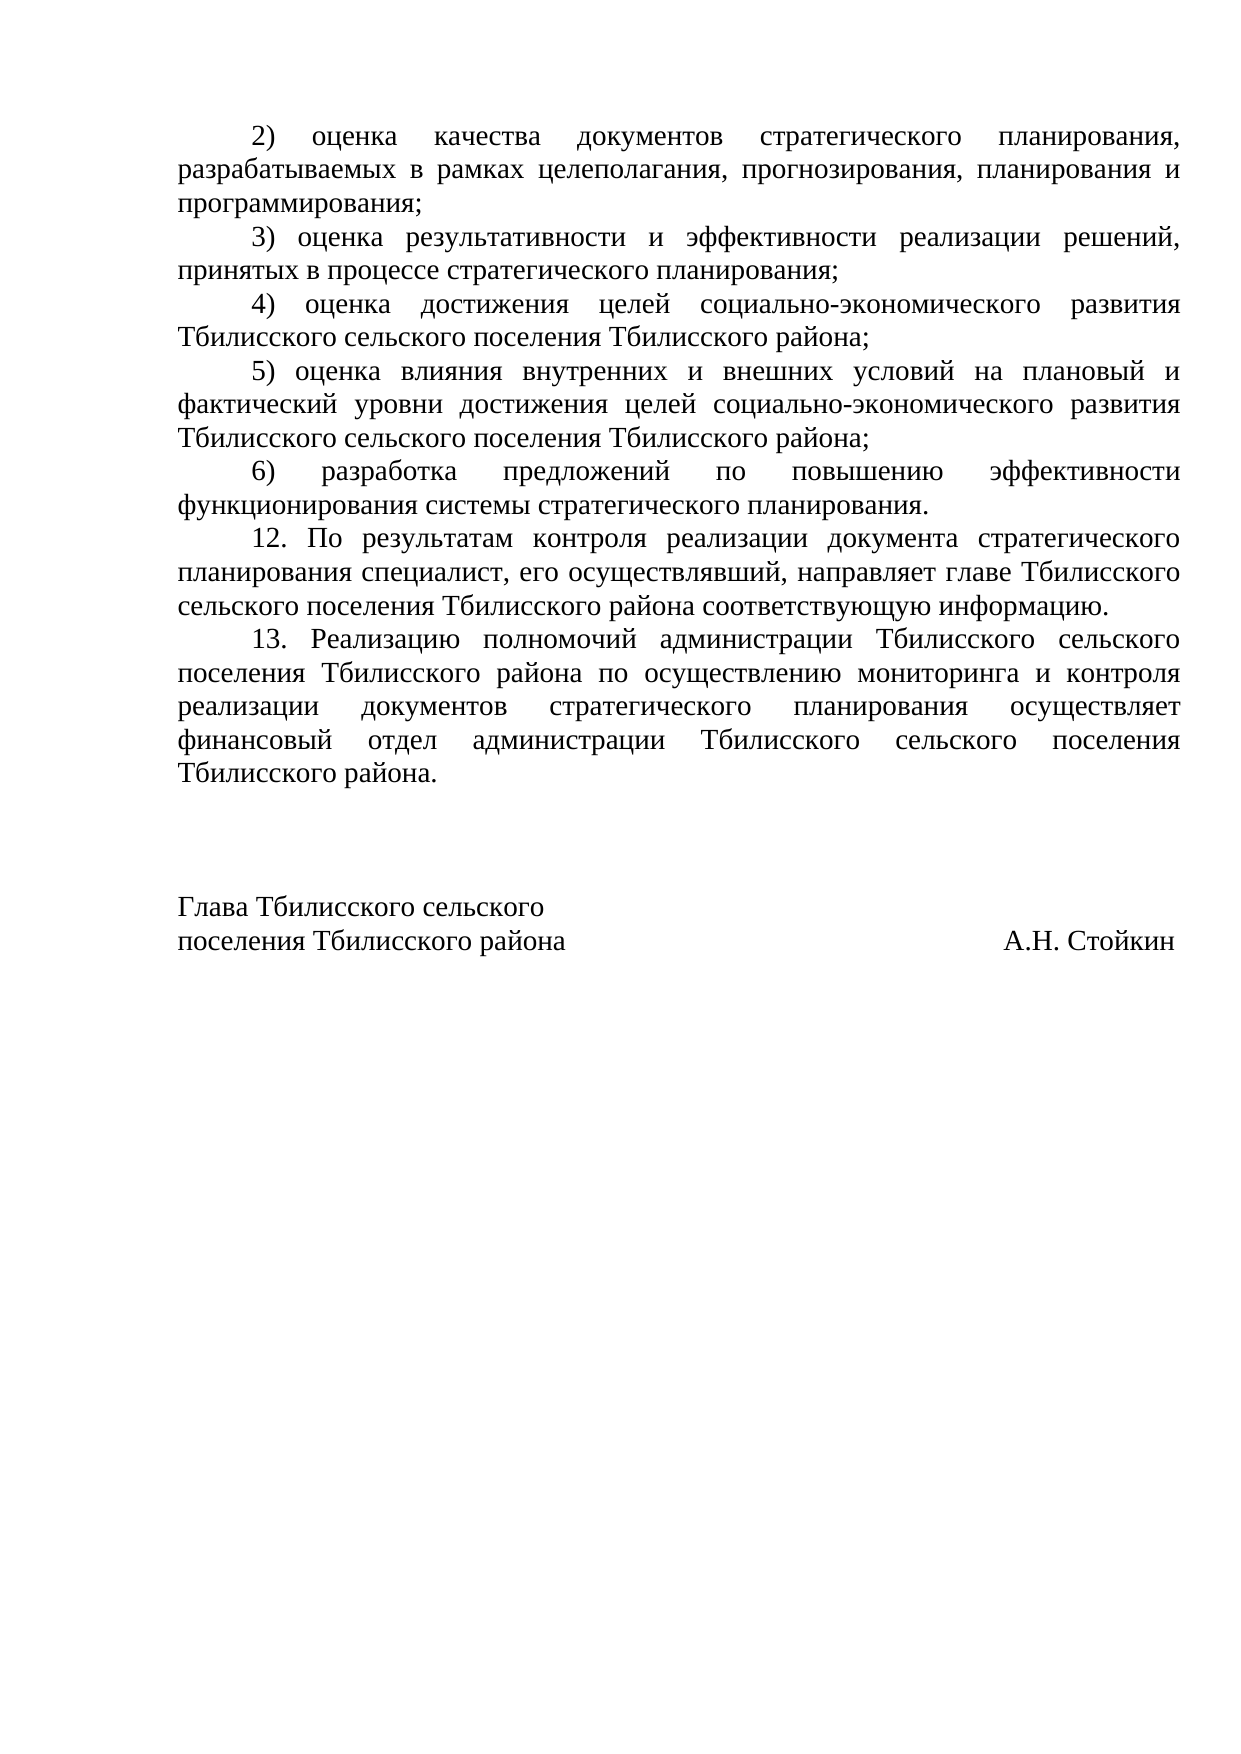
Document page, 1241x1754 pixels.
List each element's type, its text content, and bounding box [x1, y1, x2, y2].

text 13. Реализацию полномочий администрации Тбилисского сельского поселения Тбилисского района по осуществлению мониторинга и контроля реализации документов стратегического планирования осуществляет финансовый отдел администрации Тбилисского сельского поселения Тбилисского района. [177, 621, 1181, 789]
text 4) оценка достижения целей социально-экономического развития Тбилисского сельского поселения Тбилисского района; [177, 286, 1181, 353]
text 2) оценка качества документов стратегического планирования, разрабатываемых в рамках целеполагания, прогнозирования, планирования и программирования; [177, 118, 1181, 219]
text поселения Тбилисского района А.Н. Стойкин [177, 923, 1181, 957]
text 6) разработка предложений по повышению эффективности функционирования системы стратегического планирования. [177, 453, 1181, 521]
text 12. По результатам контроля реализации документа стратегического планирования специалист, его осуществлявший, направляет главе Тбилисского сельского поселения Тбилисского района соответствующую информацию. [177, 521, 1181, 621]
text 3) оценка результативности и эффективности реализации решений, принятых в процессе стратегического планирования; [177, 219, 1181, 286]
text Глава Тбилисского сельского [177, 889, 1181, 923]
text 5) оценка влияния внутренних и внешних условий на плановый и фактический уровни достижения целей социально-экономического развития Тбилисского сельского поселения Тбилисского района; [177, 353, 1181, 453]
